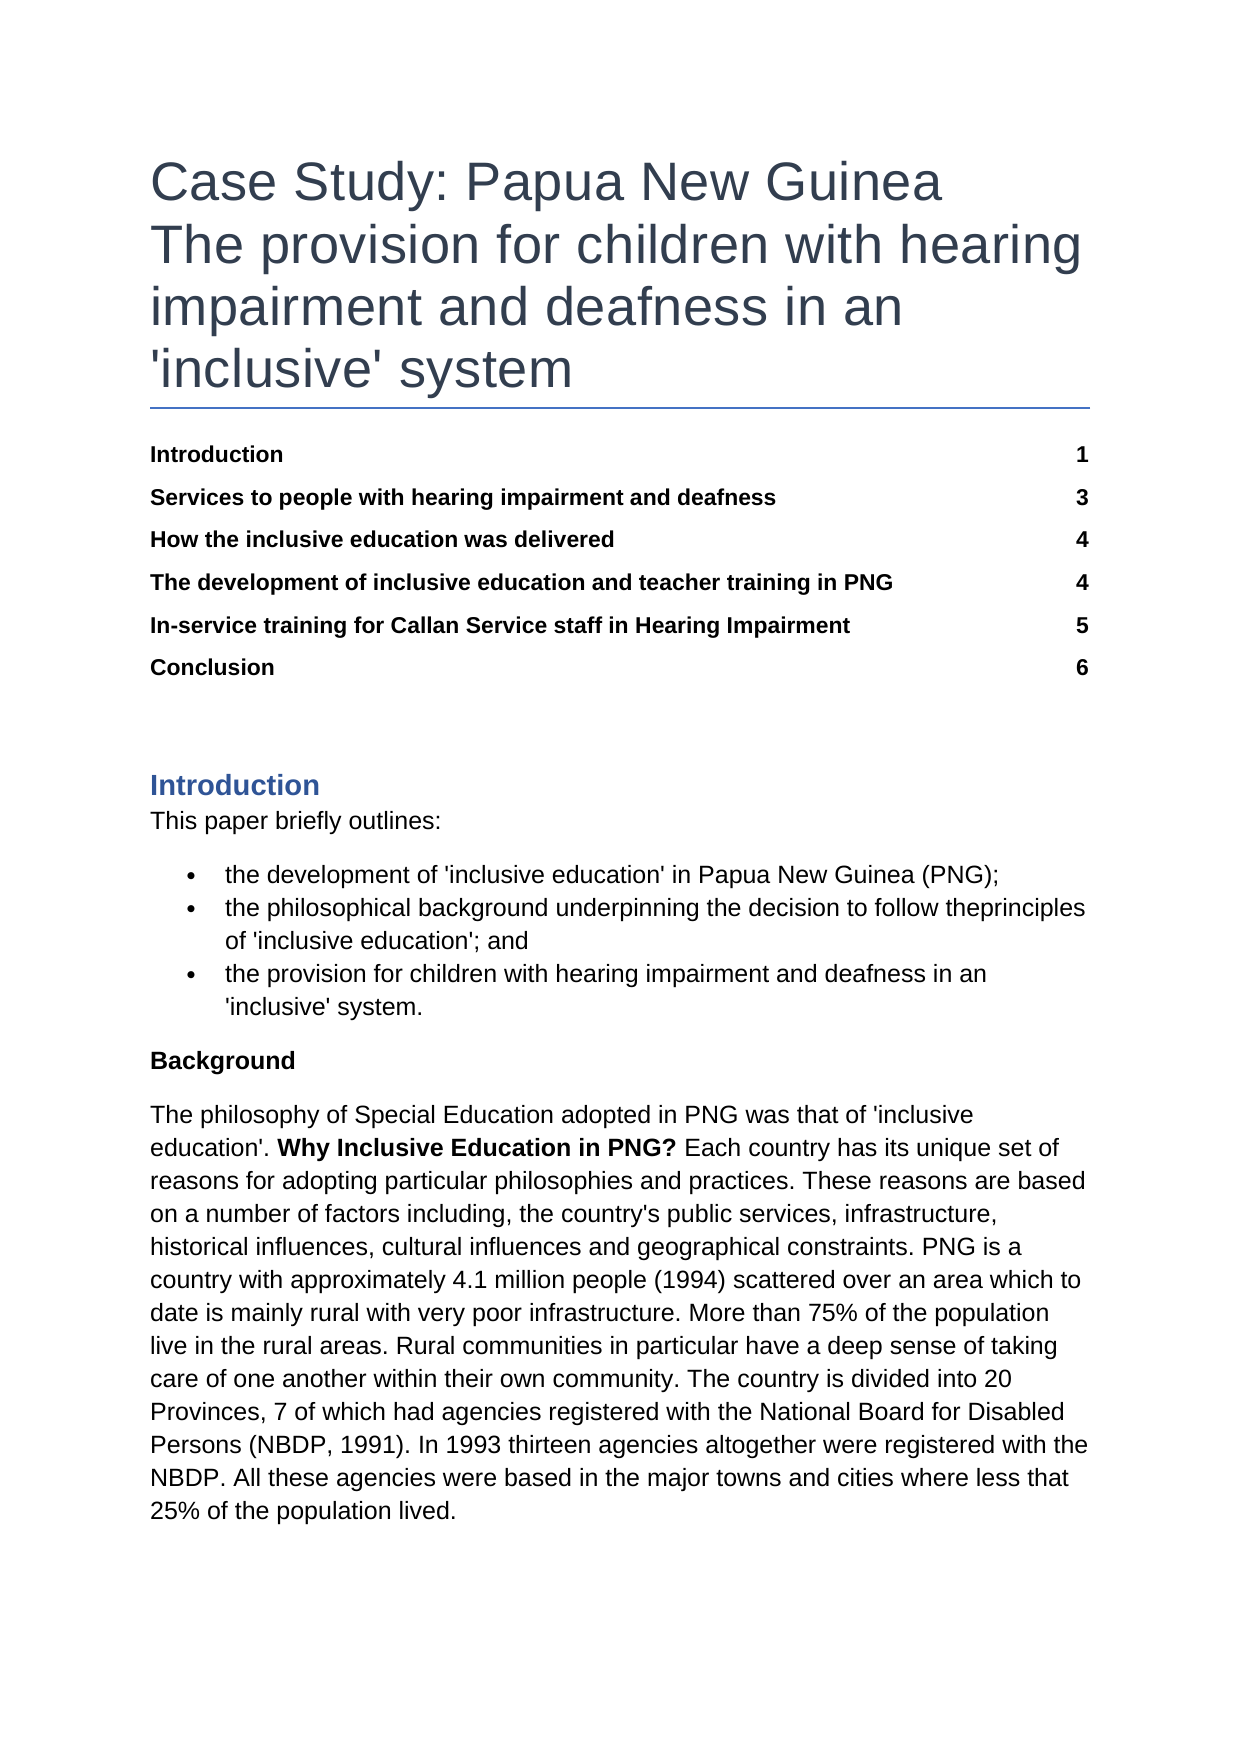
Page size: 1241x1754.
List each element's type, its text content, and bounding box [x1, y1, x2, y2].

list the philosophical background underpinning the decision to follow theprinciples of 'inclusive education'; and [187, 893, 1090, 955]
list the provision for children with hearing impairment and deafness in an 'inclusive' system. [187, 959, 1090, 1021]
text In-service training for Callan Service staff in Hearing Impairment 5 [150, 612, 1090, 638]
text The philosophy of Special Education adopted in PNG was that of 'inclusive education'. Why Inclusive Education in PNG? Each country has its unique set of reasons for adopting particular philosophies and practices. These reasons are based on a number of factors including, the country's public services, infrastructure, historical influences, cultural influences and geographical constraints. PNG is a country with approximately 4.1 million people (1994) scattered over an area which to date is mainly rural with very poor infrastructure. More than 75% of the population live in the rural areas. Rural communities in particular have a deep sense of taking care of one another within their own community. The country is divided into 20 Provinces, 7 of which had agencies registered with the National Board for Disabled Persons (NBDP, 1991). In 1993 thirteen agencies altogether were registered with the NBDP. All these agencies were based in the major towns and cities where less that 25% of the population lived. [150, 1100, 1090, 1525]
text Introduction 1 [150, 441, 1090, 467]
list the development of 'inclusive education' in Papua New Guinea (PNG); [187, 860, 1090, 889]
subtitle Introduction [150, 768, 1090, 801]
title Case Study: Papua New Guinea The provision for children with hearing impairment and deafness in an 'inclusive' system [150, 150, 1090, 407]
text The development of inclusive education and teacher training in PNG 4 [150, 569, 1090, 595]
text This paper briefly outlines: [150, 806, 1090, 835]
text Services to people with hearing impairment and deafness 3 [150, 483, 1090, 510]
text How the inclusive education was delivered 4 [150, 526, 1090, 553]
text Background [150, 1046, 1090, 1075]
text Conclusion 6 [150, 654, 1090, 681]
